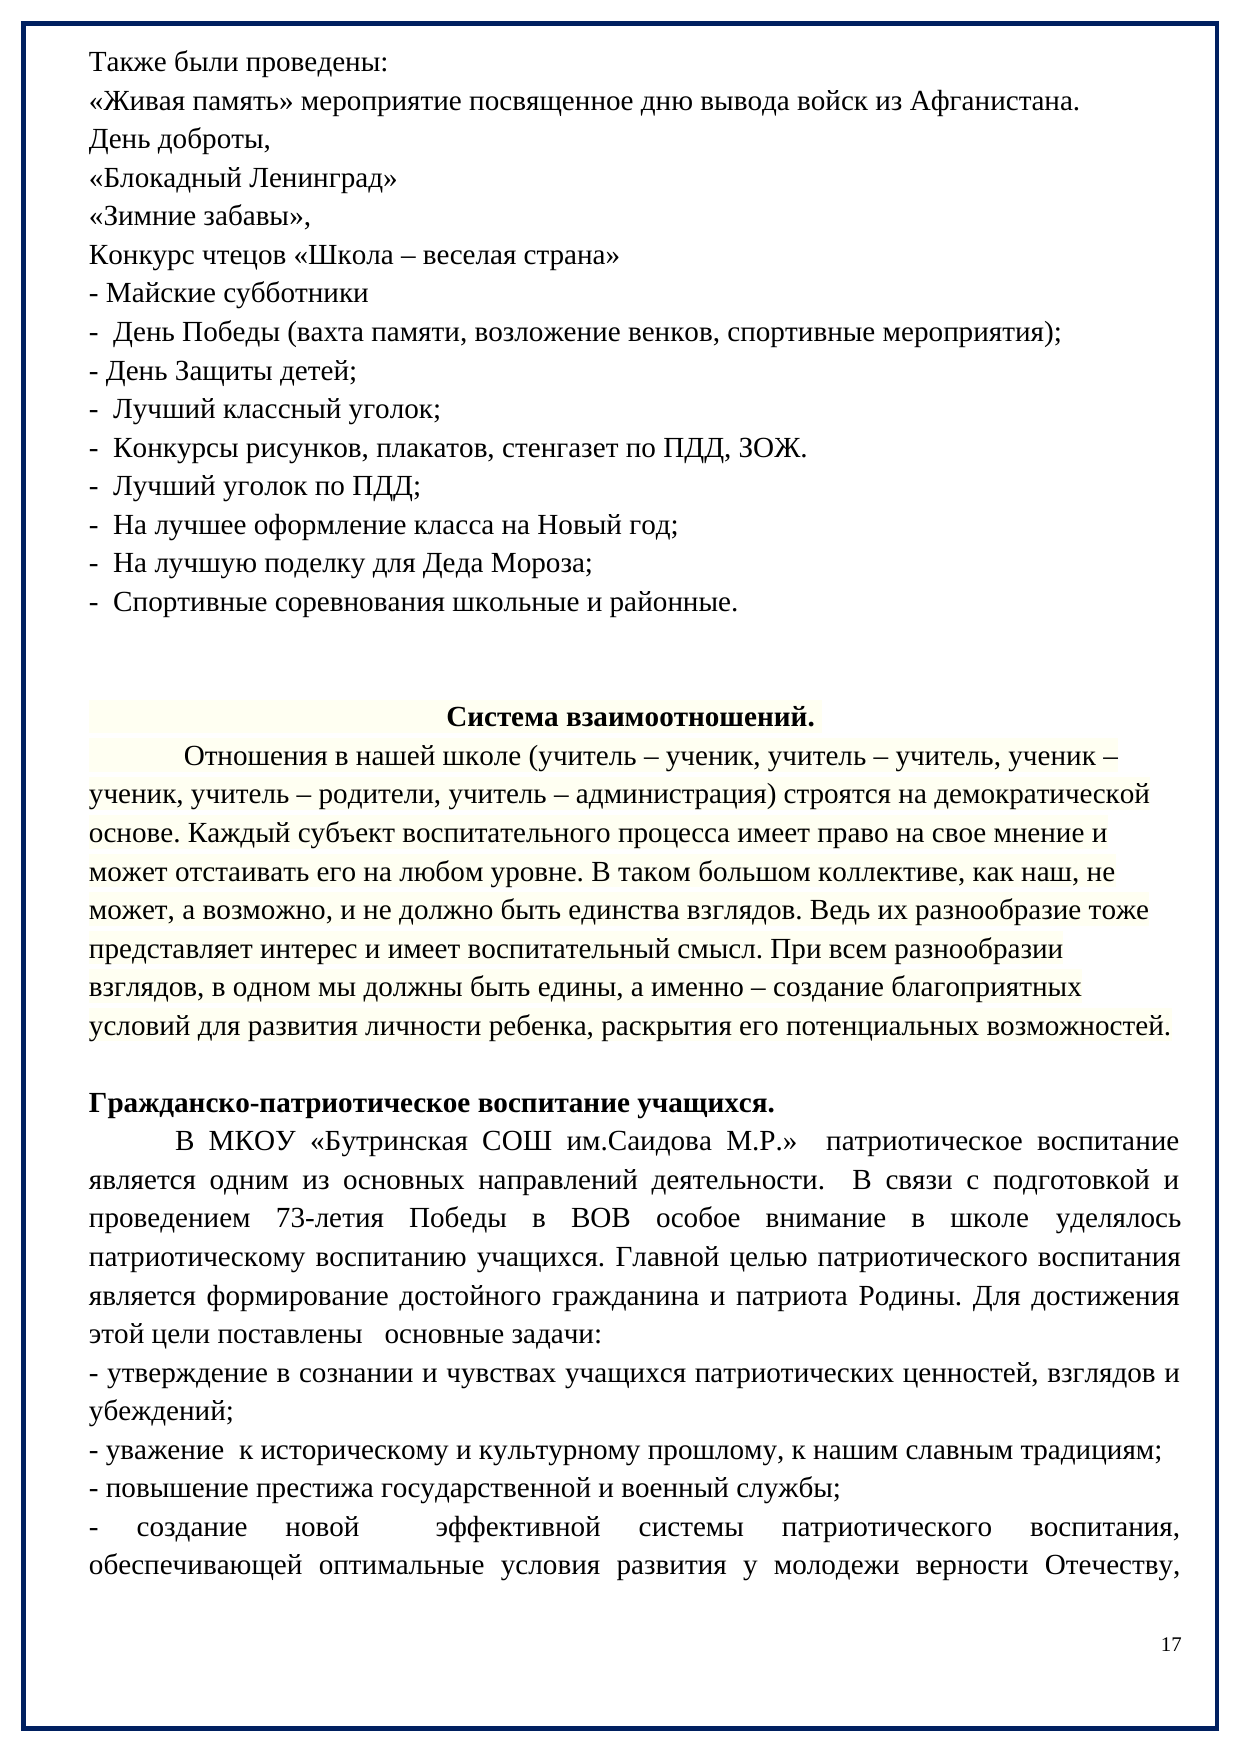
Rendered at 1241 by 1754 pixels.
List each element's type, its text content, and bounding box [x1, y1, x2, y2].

text - На лучшее оформление класса на Новый год; [89, 507, 1181, 540]
text - На лучшую поделку для Деда Мороза; [89, 545, 1181, 579]
text - Конкурсы рисунков, плакатов, стенгазет по ПДД, ЗОЖ. [89, 430, 1181, 463]
text Также были проведены: [89, 44, 1181, 78]
text - утверждение в сознании и чувствах учащихся патриотических ценностей, взглядов и убеждений; [89, 1355, 1181, 1427]
text - повышение престижа государственной и военный службы; [89, 1470, 1181, 1504]
text «Живая память» мероприятие посвященное дню вывода войск из Афганистана. [89, 83, 1181, 116]
text «Блокадный Ленинград» [89, 160, 1181, 193]
text «Зимние забавы», [89, 198, 1181, 232]
text - День Защиты детей; [89, 353, 1181, 386]
text - Майские субботники [89, 276, 1181, 309]
text Система взаимоотношений. Отношения в нашей школе (учитель – ученик, учитель – учитель, ученик – ученик, учитель – родители, учитель – администрация) строятся на демократической основе. Каждый субъект воспитательного процесса имеет право на свое мнение и может отстаивать его на любом уровне. В таком большом коллективе, как наш, не может, а возможно, и не должно быть единства взглядов. Ведь их разнообразие тоже представляет интерес и имеет воспитательный смысл. При всем разнообразии взглядов, в одном мы должны быть едины, а именно – создание благоприятных условий для развития личности ребенка, раскрытия его потенциальных возможностей. [89, 699, 1181, 1041]
text - уважение к историческому и культурному прошлому, к нашим славным традициям; [89, 1432, 1181, 1465]
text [89, 1509, 1181, 1581]
text - День Победы (вахта памяти, возложение венков, спортивные мероприятия); [89, 314, 1181, 348]
text Конкурс чтецов «Школа – веселая страна» [89, 237, 1181, 271]
text - Лучший классный уголок; [89, 391, 1181, 425]
text В МКОУ «Бутринская СОШ им.Саидова М.Р.» патриотическое воспитание является одним из основных направлений деятельности. В связи с подготовкой и проведением 73-летия Победы в ВОВ особое внимание в школе уделялось патриотическому воспитанию учащихся. Главной целью патриотического воспитания является формирование достойного гражданина и патриота Родины. Для достижения этой цели поставлены основные задачи: [89, 1123, 1181, 1350]
text Гражданско-патриотическое воспитание учащихся. [89, 1085, 1181, 1118]
text - Лучший уголок по ПДД; [89, 468, 1181, 502]
text - Спортивные соревнования школьные и районные. [89, 584, 1181, 617]
text День доброты, [89, 121, 1181, 155]
